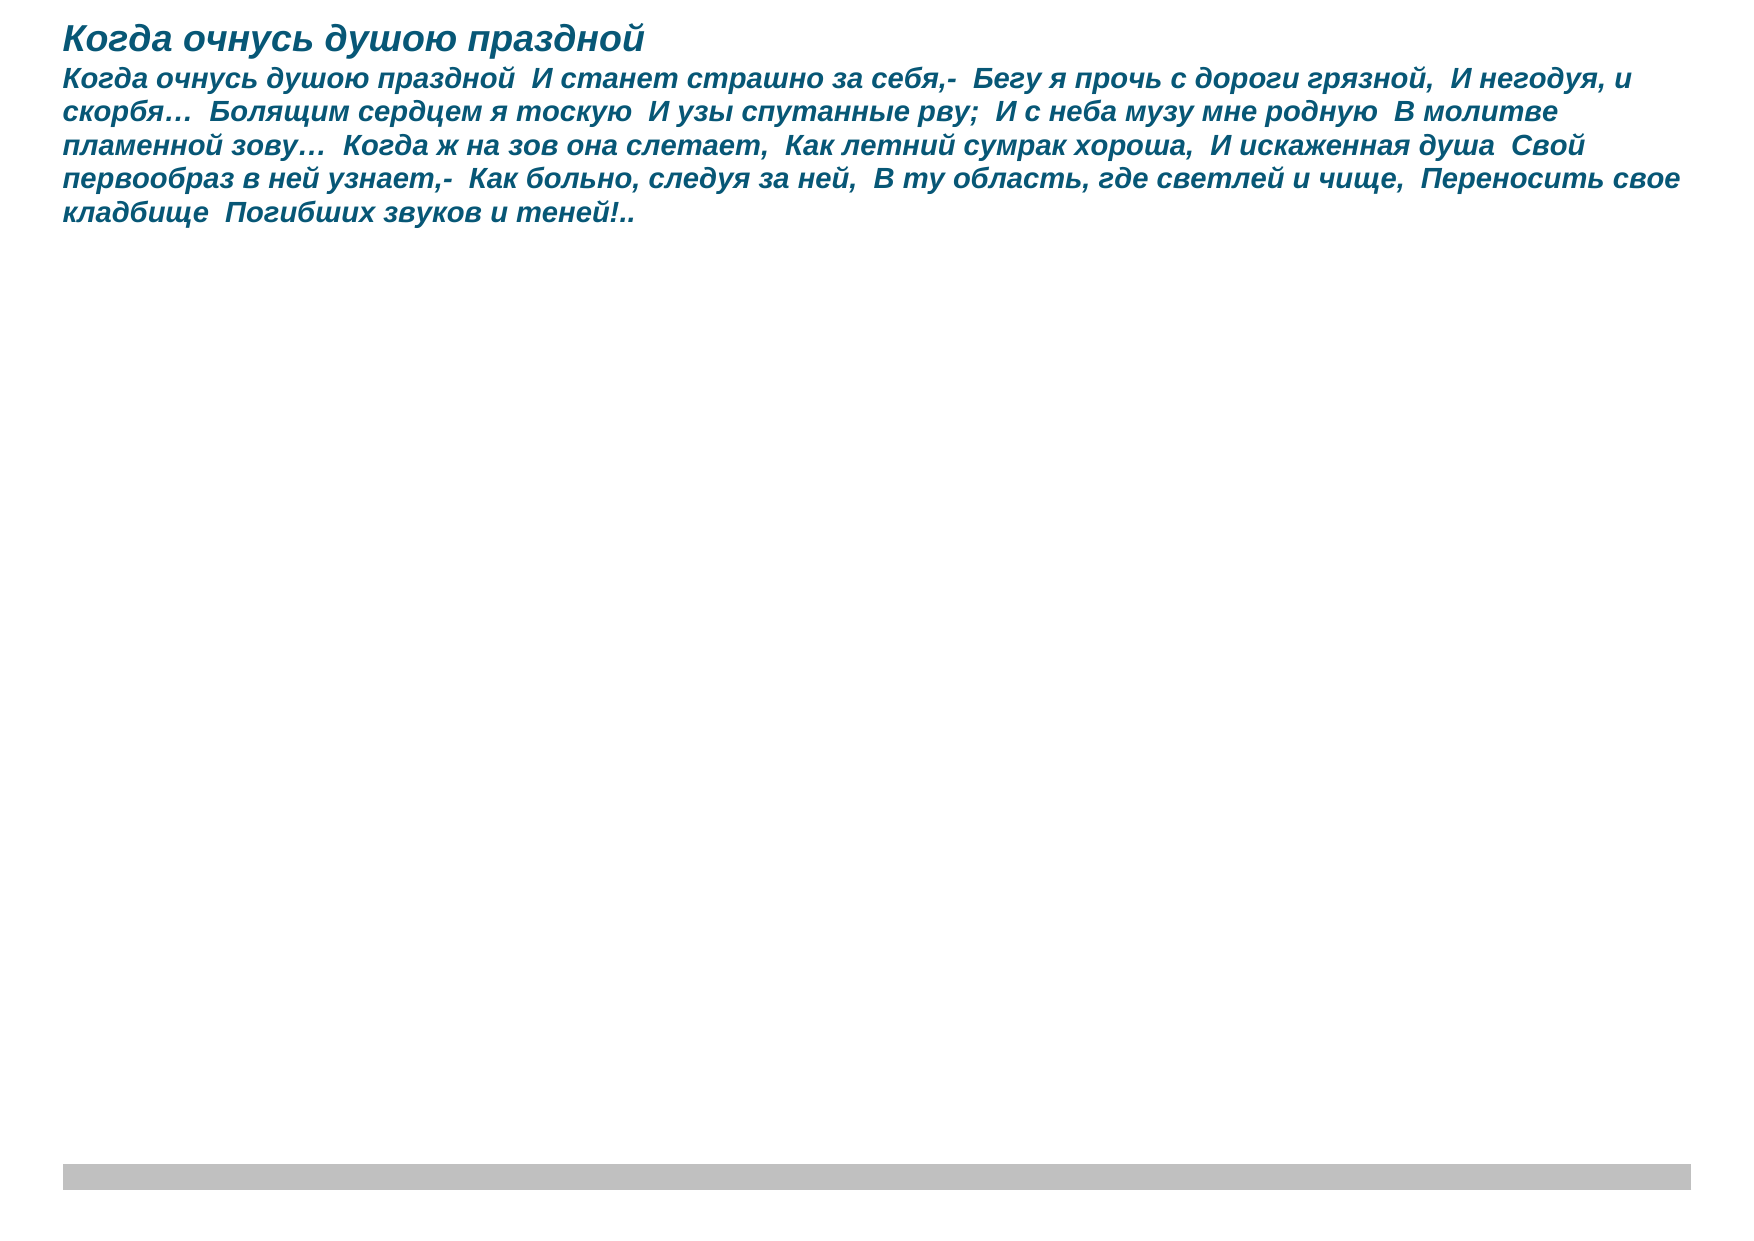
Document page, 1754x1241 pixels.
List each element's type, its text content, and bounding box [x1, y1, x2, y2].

subtitle Когда очнусь душою праздной [62, 17, 1691, 60]
text Когда очнусь душою праздной [62, 61, 1691, 228]
